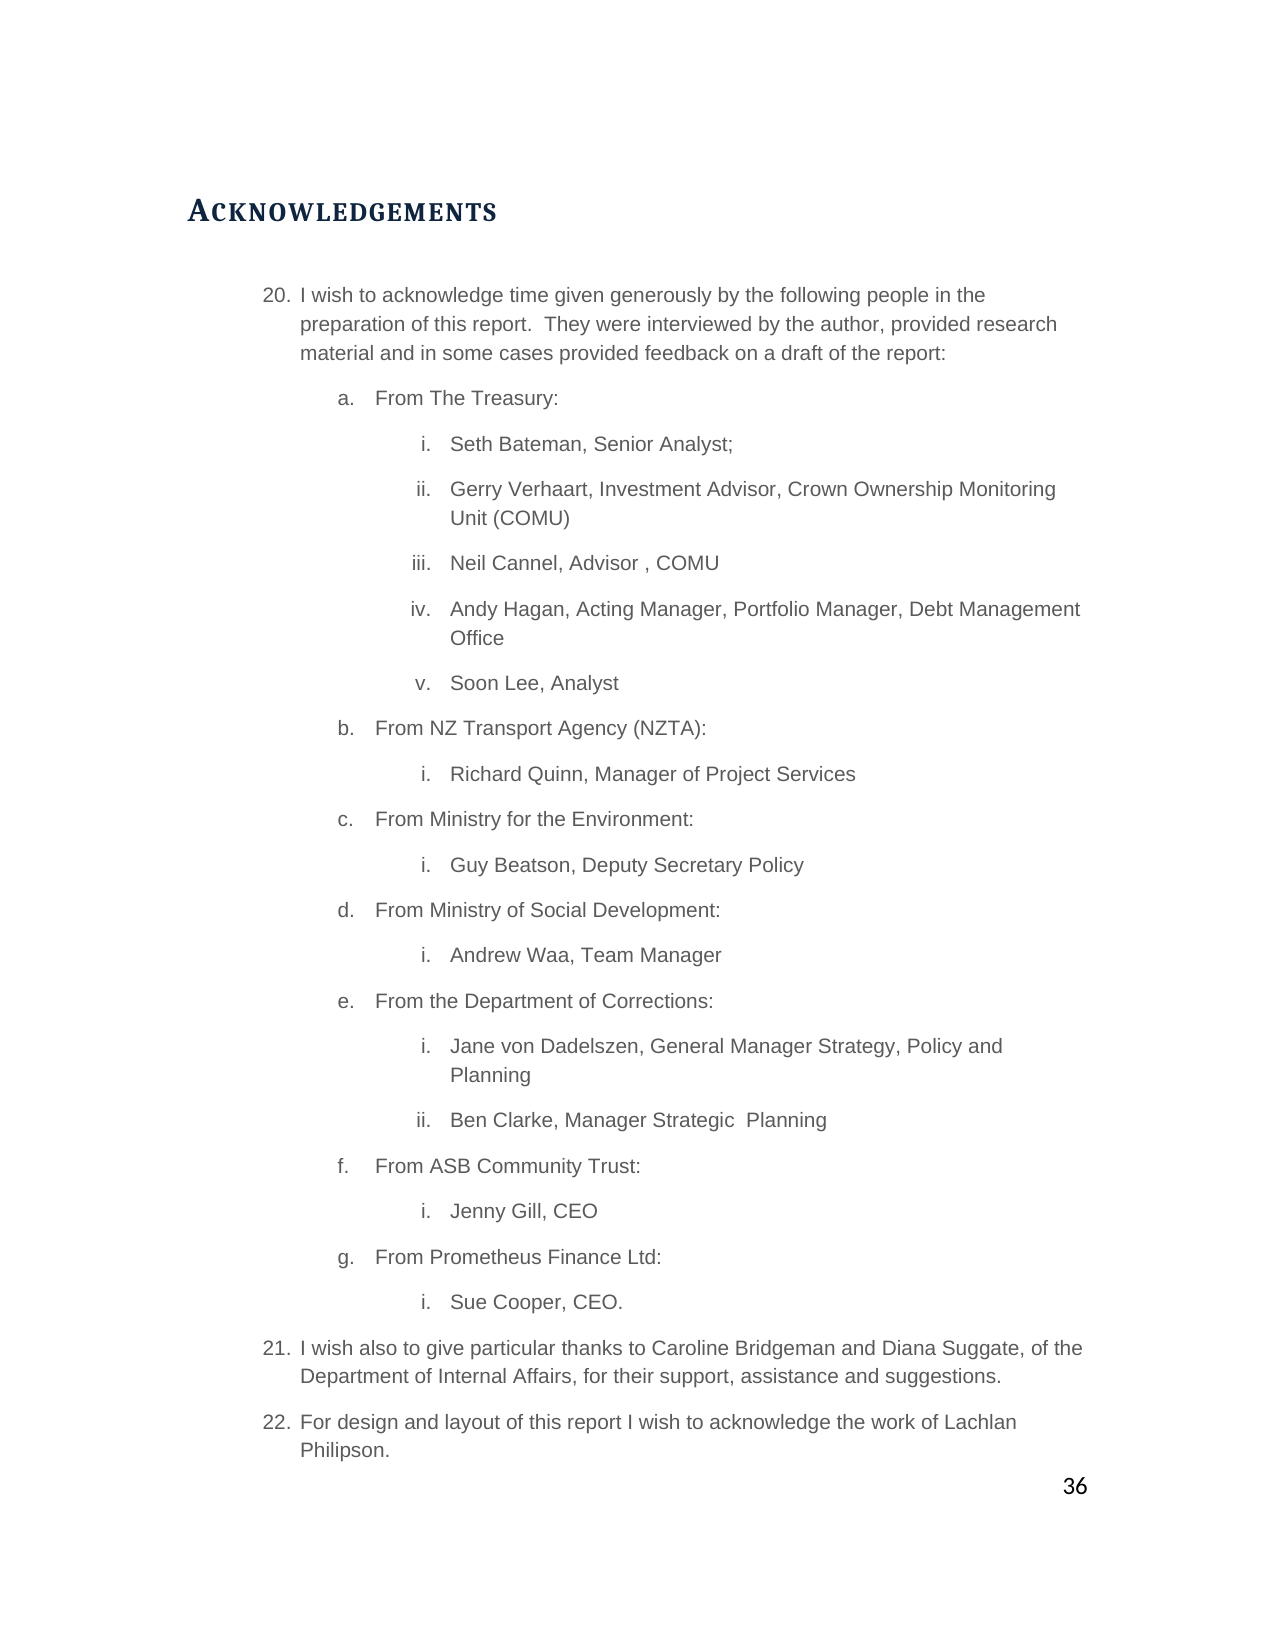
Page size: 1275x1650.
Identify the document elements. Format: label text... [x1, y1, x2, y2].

list From the Department of Corrections: [337, 989, 1087, 1013]
list Jane von Dadelszen, General Manager Strategy, Policy and Planning [431, 1034, 1087, 1087]
list Andrew Waa, Team Manager [431, 943, 1087, 967]
subtitle Acknowledgements [187, 192, 1087, 230]
list Neil Cannel, Advisor , COMU [431, 551, 1087, 575]
list Jenny Gill, CEO [431, 1199, 1087, 1223]
list From The Treasury: [337, 386, 1087, 410]
list Andy Hagan, Acting Manager, Portfolio Manager, Debt Management Office [431, 597, 1087, 649]
list I wish also to give particular thanks to Caroline Bridgeman and Diana Suggate, of the Department of Internal Affairs, for their support, assistance and suggestions. [262, 1335, 1087, 1388]
list Gerry Verhaart, Investment Advisor, Crown Ownership Monitoring Unit (COMU) [431, 477, 1087, 530]
list Sue Cooper, CEO. [431, 1290, 1087, 1314]
list From Ministry for the Environment: [337, 807, 1087, 831]
list From Ministry of Social Development: [337, 898, 1087, 922]
list From NZ Transport Agency (NZTA): [337, 716, 1087, 740]
list Seth Bateman, Senior Analyst; [431, 432, 1087, 456]
list From ASB Community Trust: [337, 1154, 1087, 1178]
list Richard Quinn, Manager of Project Services [431, 762, 1087, 786]
list From Prometheus Finance Ltd: [337, 1244, 1087, 1268]
list Ben Clarke, Manager Strategic Planning [431, 1108, 1087, 1132]
list I wish to acknowledge time given generously by the following people in the preparation of this report. They were interviewed by the author, provided research material and in some cases provided feedback on a draft of the report: [262, 283, 1087, 365]
list For design and layout of this report I wish to acknowledge the work of Lachlan Philipson. [262, 1409, 1087, 1462]
list Soon Lee, Analyst [431, 671, 1087, 695]
list Guy Beatson, Deputy Secretary Policy [431, 852, 1087, 876]
